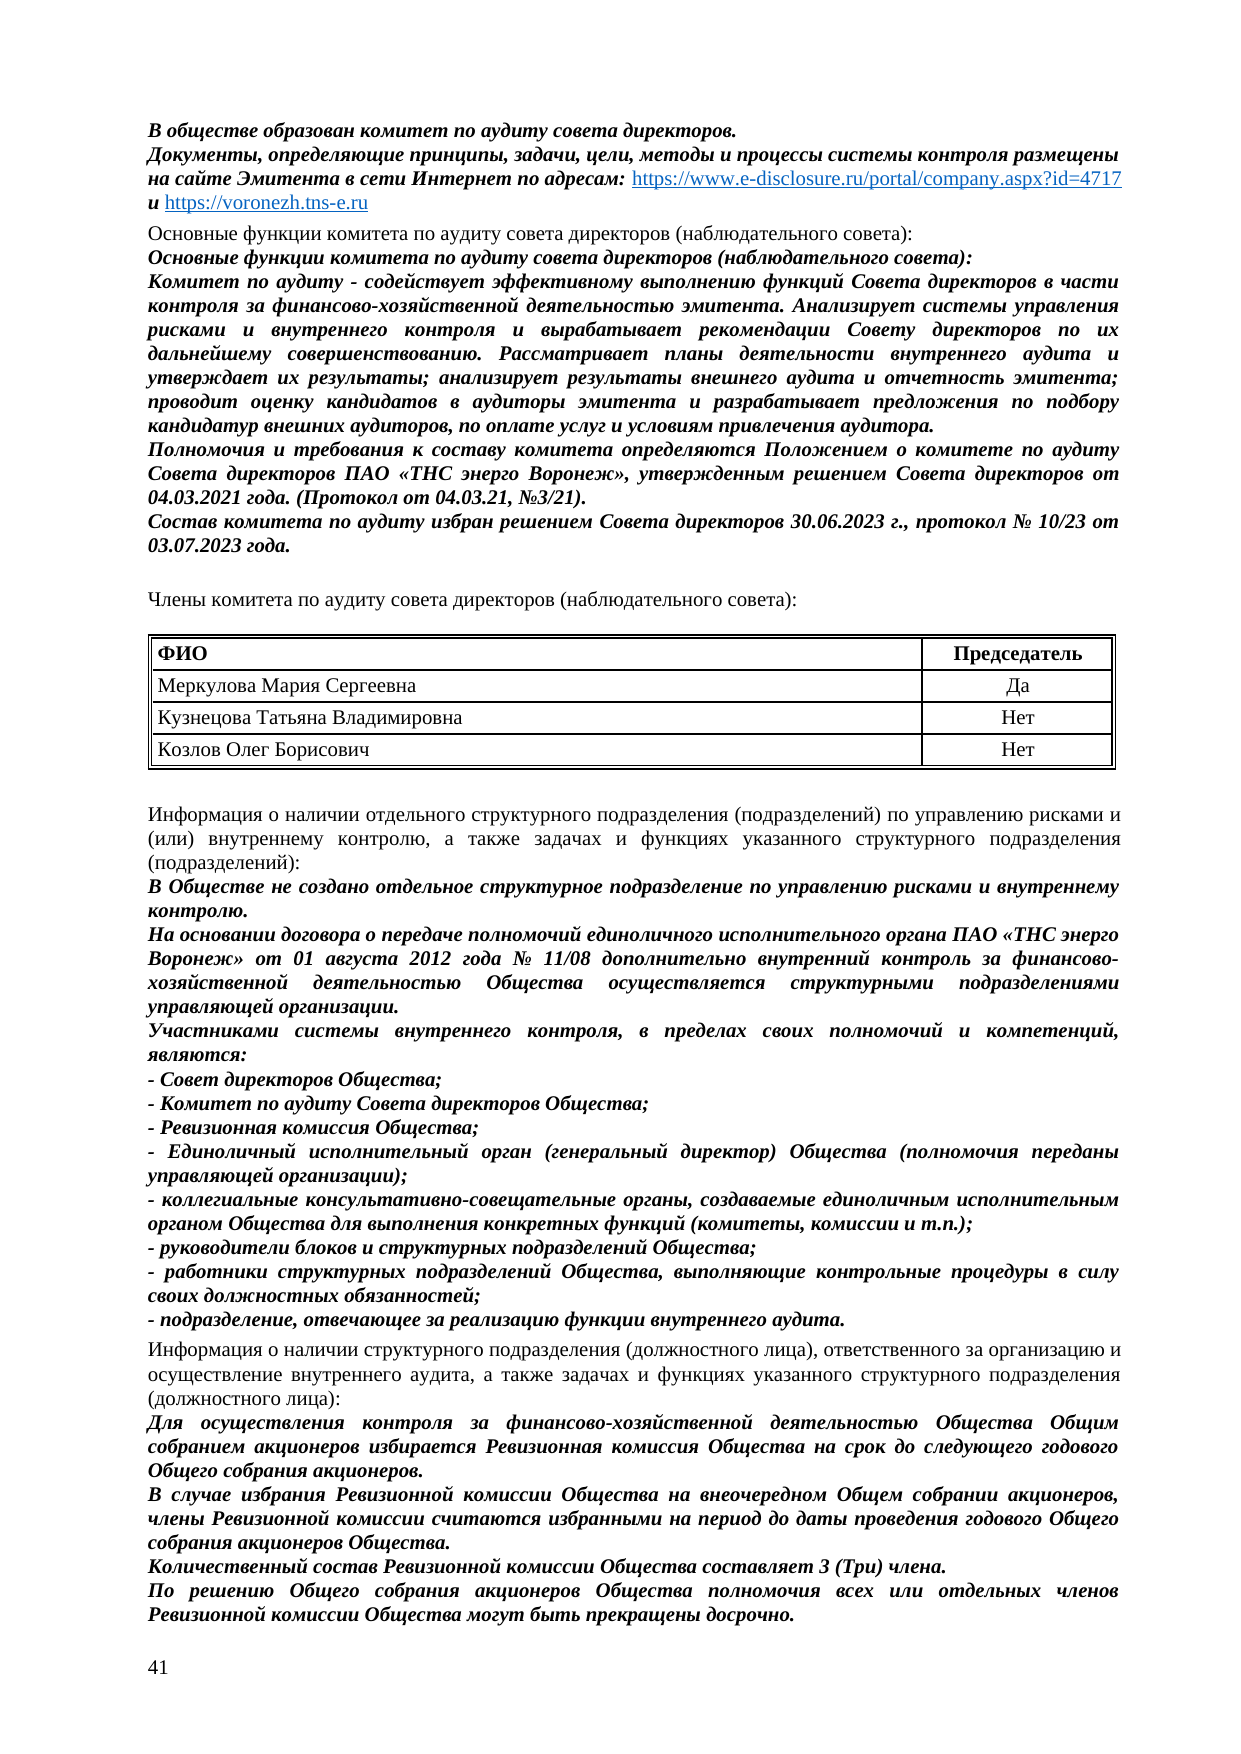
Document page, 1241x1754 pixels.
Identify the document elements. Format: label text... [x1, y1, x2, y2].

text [148, 1337, 1122, 1626]
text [148, 118, 1122, 214]
table_cell Нет [923, 703, 1111, 733]
table_cell Нет [923, 735, 1111, 765]
table_cell Да [923, 671, 1111, 701]
subtitle Члены комитета по аудиту совета директоров (наблюдательного совета): [148, 587, 1122, 611]
table_cell Козлов Олег Борисович [152, 734, 921, 765]
table_cell Меркулова Мария Сергеевна [152, 670, 921, 701]
table_cell Кузнецова Татьяна Владимировна [152, 702, 921, 733]
table_header Председатель [923, 639, 1111, 669]
table_header ФИО [152, 639, 921, 669]
text Информация о наличии отдельного структурного подразделения (подразделений) по управлению рисками и (или) внутреннему контролю, а также задачах и функциях указанного структурного подразделения (подразделений): В Обществе не создано отдельное структурное подразделение по управлению рисками и внутреннему контролю. На основании договора о передаче полномочий единоличного исполнительного органа ПАО «ТНС энерго Воронеж» от 01 августа 2012 года № 11/08 дополнительно внутренний контроль за финансово-хозяйственной деятельностью Общества осуществляется структурными подразделениями управляющей организации. Участниками системы внутреннего контроля, в пределах своих полномочий и компетенций, являются: - Совет директоров Общества; - Комитет по аудиту Совета директоров Общества; - Ревизионная комиссия Общества; - Единоличный исполнительный орган (генеральный директор) Общества (полномочия переданы управляющей организации); - коллегиальные консультативно-совещательные органы, создаваемые единоличным исполнительным органом Общества для выполнения конкретных функций (комитеты, комиссии и т.п.); - руководители блоков и структурных подразделений Общества; - работники структурных подразделений Общества, выполняющие контрольные процедуры в силу своих должностных обязанностей; - подразделение, отвечающее за реализацию функции внутреннего аудита. [148, 802, 1122, 1331]
text Основные функции комитета по аудиту совета директоров (наблюдательного совета): Основные функции комитета по аудиту совета директоров (наблюдательного совета): Комитет по аудиту - содействует эффективному выполнению функций Совета директоров в части контроля за финансово-хозяйственной деятельностью эмитента. Анализирует системы управления рисками и внутреннего контроля и вырабатывает рекомендации Совету директоров по их дальнейшему совершенствованию. Рассматривает планы деятельности внутреннего аудита и утверждает их результаты; анализирует результаты внешнего аудита и отчетность эмитента; проводит оценку кандидатов в аудиторы эмитента и разрабатывает предложения по подбору кандидатур внешних аудиторов, по оплате услуг и условиям привлечения аудитора. Полномочия и требования к составу комитета определяются Положением о комитете по аудиту Совета директоров ПАО «ТНС энерго Воронеж», утвержденным решением Совета директоров от 04.03.2021 года. (Протокол от 04.03.21, №3/21). Состав комитета по аудиту избран решением Совета директоров 30.06.2023 г., протокол № 10/23 от 03.07.2023 года. [148, 221, 1122, 557]
